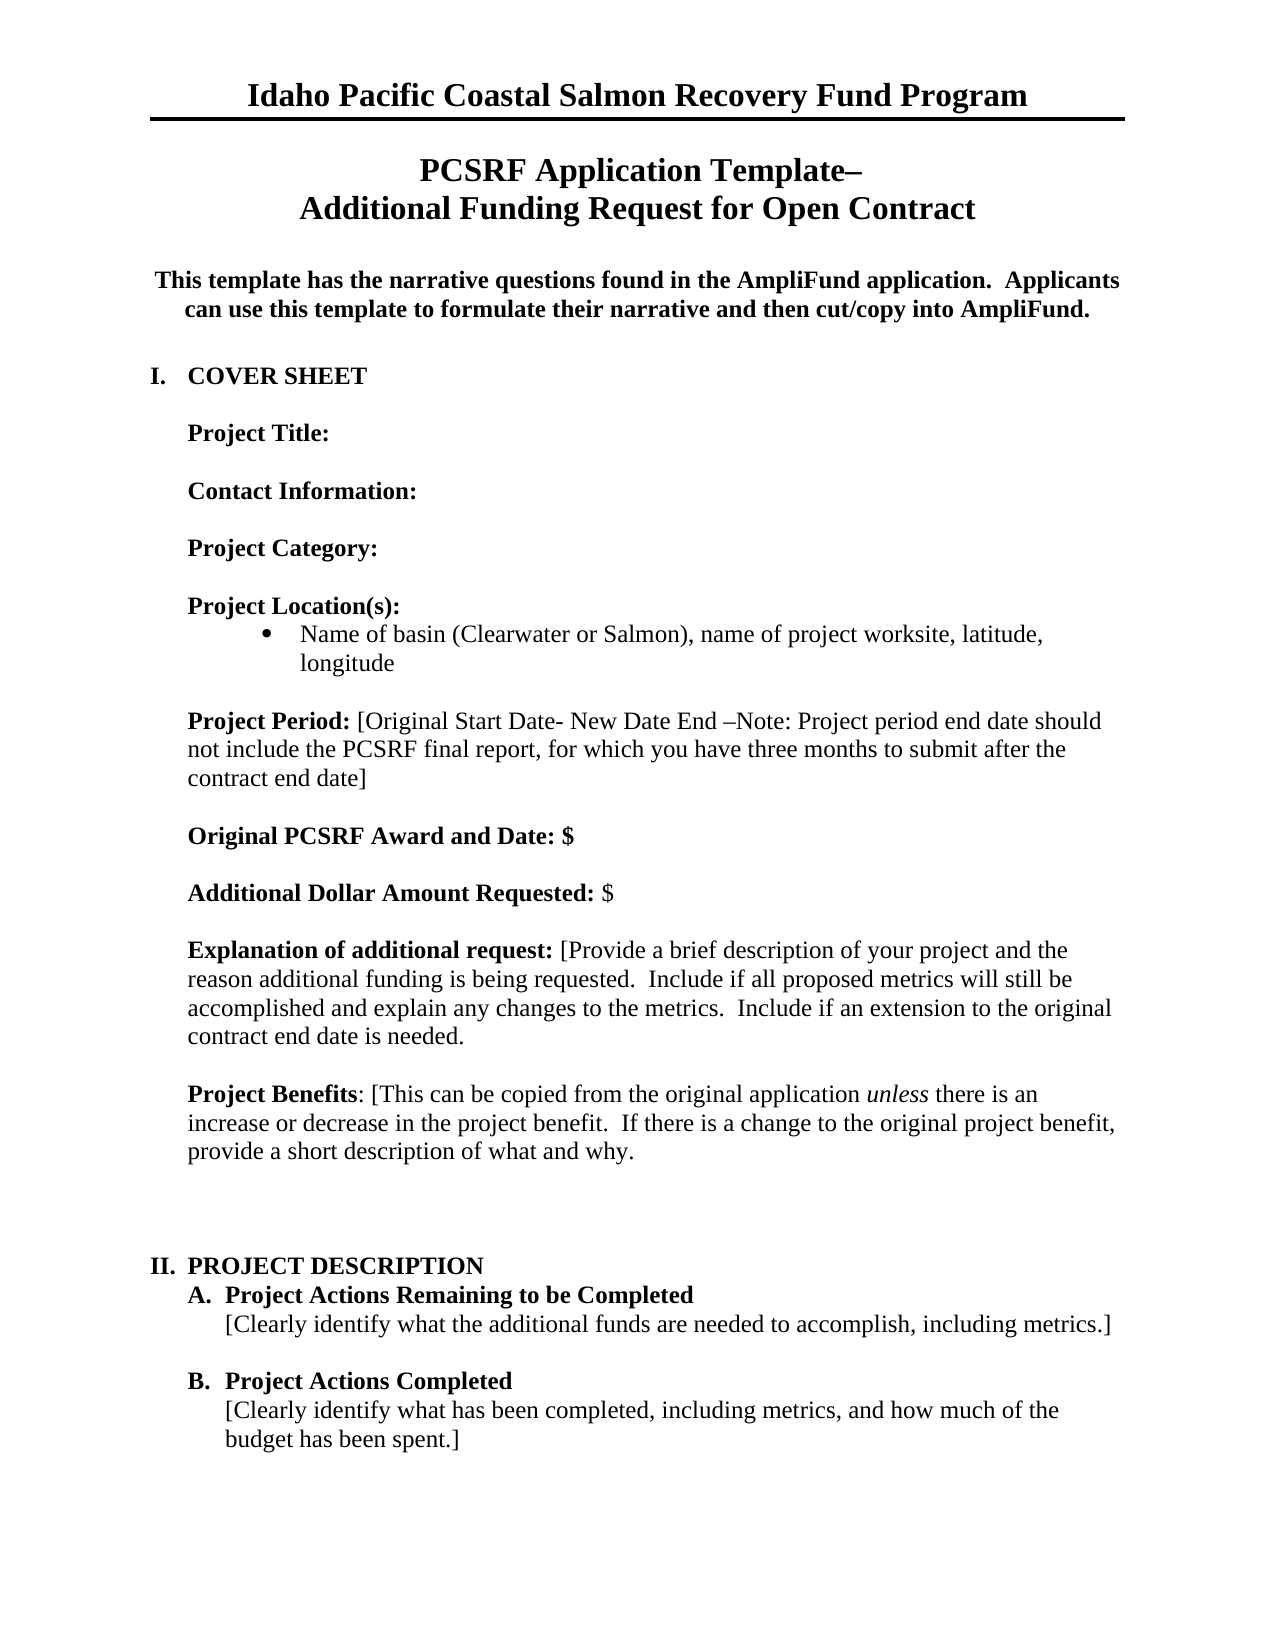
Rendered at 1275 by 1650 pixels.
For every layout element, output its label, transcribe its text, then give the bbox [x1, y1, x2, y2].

text PCSRF Application Template– [150, 150, 1125, 188]
list Project Title: [187, 418, 1125, 447]
text This template has the narrative questions found in the AmpliFund application. Applicants can use this template to formulate their narrative and then cut/copy into AmpliFund. [150, 265, 1125, 322]
list [Clearly identify what has been completed, including metrics, and how much of the budget has been spent.] [225, 1395, 1125, 1453]
list Explanation of additional request: [Provide a brief description of your project and the reason additional funding is being requested. Include if all proposed metrics will still be accomplished and explain any changes to the metrics. Include if an extension to the original contract end date is needed. [187, 935, 1125, 1050]
list Project Benefits: [This can be copied from the original application unless there is an increase or decrease in the project benefit. If there is a change to the original project benefit, provide a short description of what and why. [187, 1079, 1125, 1165]
list Contact Information: [187, 476, 1125, 504]
list Project Location(s): [187, 591, 1125, 619]
list Additional Dollar Amount Requested: $ [187, 878, 1125, 907]
list COVER SHEET [150, 361, 1125, 389]
list [Clearly identify what the additional funds are needed to accomplish, including metrics.] [225, 1309, 1125, 1338]
list Project Period: [Original Start Date- New Date End –Note: Project period end date should not include the PCSRF final report, for which you have three months to submit after the contract end date] [187, 706, 1125, 792]
list PROJECT DESCRIPTION [150, 1251, 1125, 1280]
list Name of basin (Clearwater or Salmon), name of project worksite, latitude, longitude [262, 619, 1125, 677]
list Original PCSRF Award and Date: $ [187, 821, 1125, 849]
list Project Actions Remaining to be Completed [187, 1280, 1125, 1309]
list Project Category: [187, 533, 1125, 562]
list Project Actions Completed [187, 1366, 1125, 1395]
text Additional Funding Request for Open Contract [150, 188, 1125, 227]
